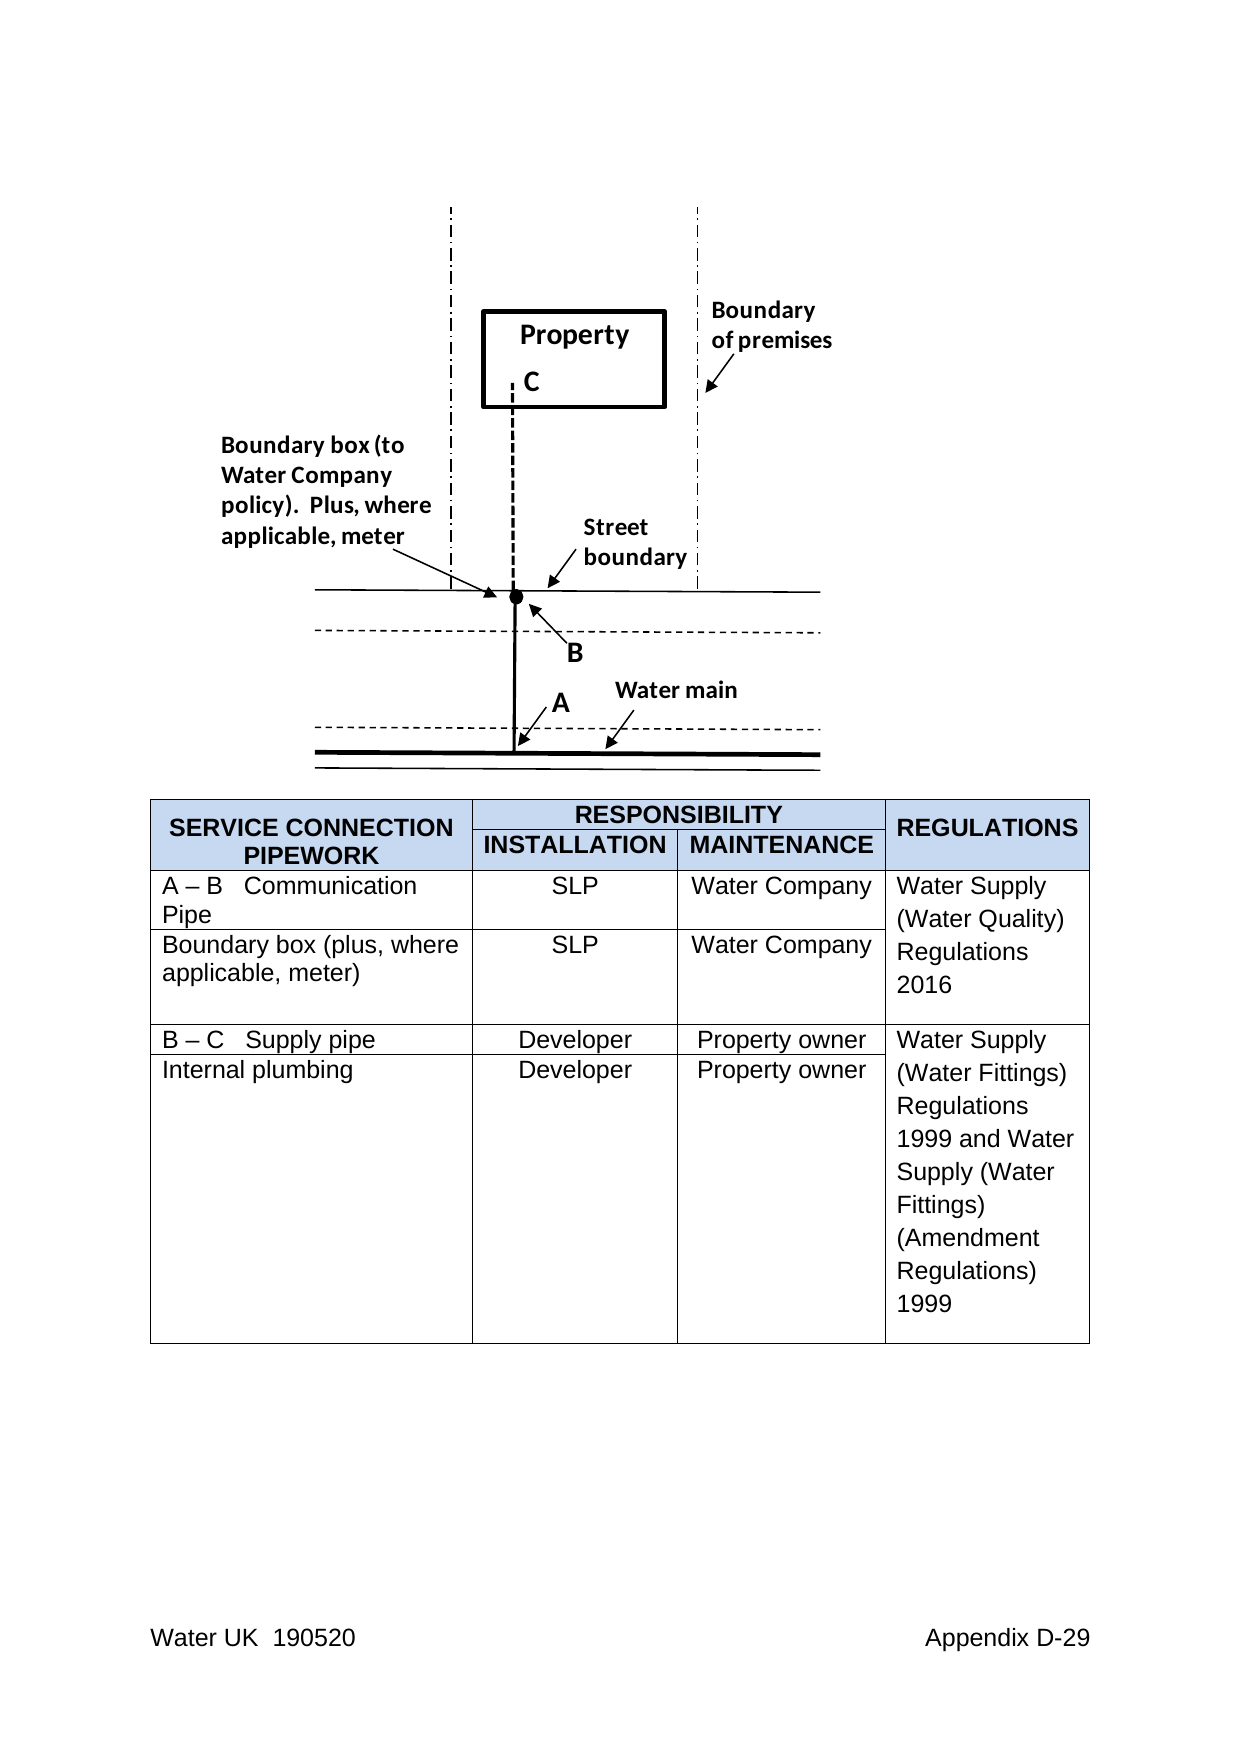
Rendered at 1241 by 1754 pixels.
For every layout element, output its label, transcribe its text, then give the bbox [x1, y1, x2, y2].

table_cell A – B Communication Pipe [151, 871, 472, 929]
table_header RESPONSIBILITY [473, 800, 885, 829]
table_cell Developer [473, 1025, 677, 1054]
table_header REGULATIONS [886, 800, 1089, 870]
table_cell Developer [473, 1055, 677, 1343]
table_cell INSTALLATION [473, 830, 677, 870]
table_cell Property owner [678, 1055, 885, 1343]
table_cell Property owner [678, 1025, 885, 1054]
table_cell Water Supply (Water Quality) Regulations 2016 [886, 871, 1089, 1024]
table_cell Internal plumbing [151, 1055, 472, 1343]
table_cell Water Company [678, 930, 885, 1024]
table_header SERVICE CONNECTION PIPEWORK [151, 800, 472, 870]
table_cell SLP [473, 930, 677, 1024]
table_cell MAINTENANCE [678, 830, 885, 870]
table_cell Water Supply (Water Fittings) Regulations 1999 and Water Supply (Water Fittings) (Amendment Regulations) 1999 [886, 1025, 1089, 1343]
table_cell SLP [473, 871, 677, 929]
table_cell B – C Supply pipe [151, 1025, 472, 1054]
table_cell Water Company [678, 871, 885, 929]
table_cell Boundary box (plus, where applicable, meter) [151, 930, 472, 1024]
